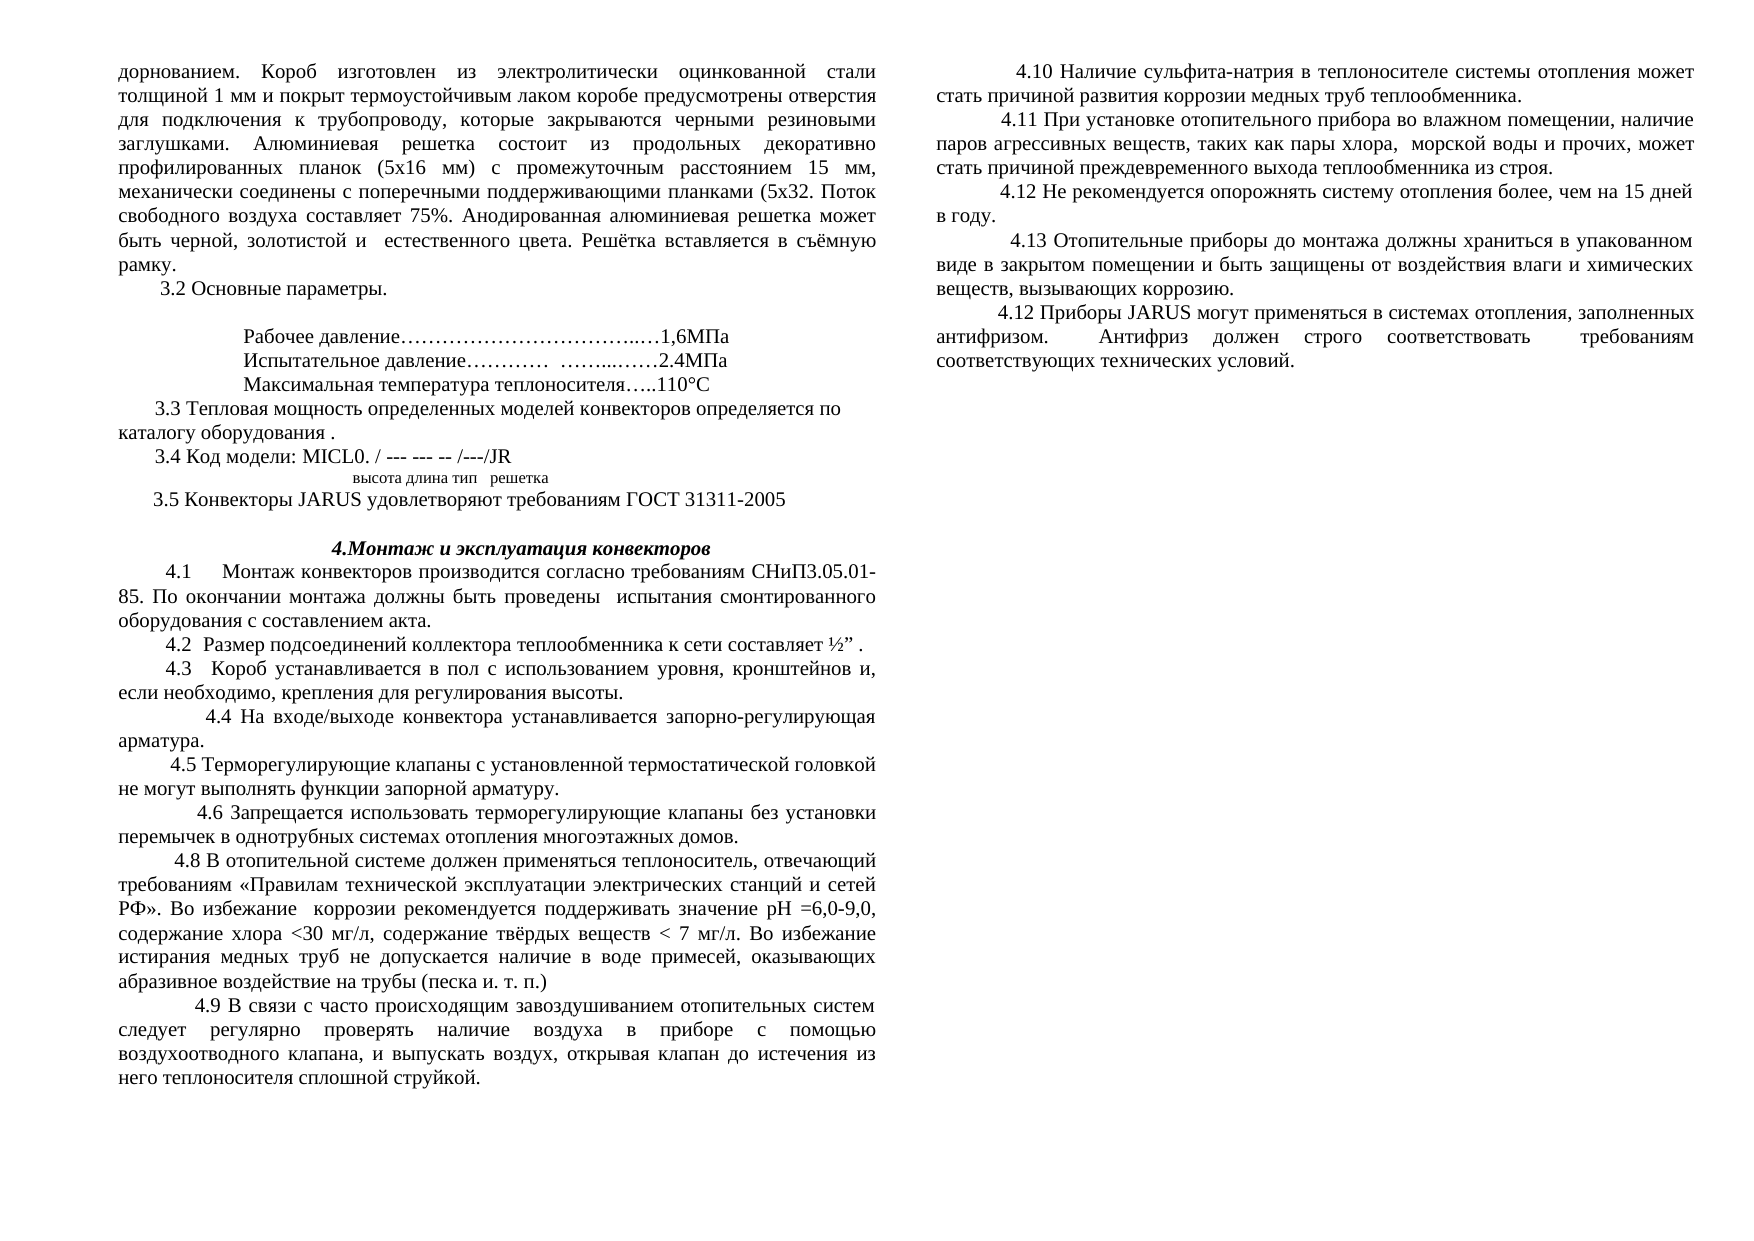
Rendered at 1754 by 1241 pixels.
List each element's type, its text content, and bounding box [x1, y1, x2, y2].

text 3.3 Тепловая мощность определенных моделей конвекторов определяется по каталогу оборудования . [118, 396, 877, 444]
text 3.5 Конвекторы JARUS удовлетворяют требованиям ГОСТ 31311-2005 [118, 487, 877, 511]
text Рабочее давление……………………………..…1,6МПа [118, 324, 877, 348]
text 3.4 Код модели: MICL0. / --- --- -- /---/JR [118, 444, 877, 468]
text высота длина тип решетка [118, 468, 877, 487]
text 4.11 При установке отопительного прибора во влажном помещении, наличие паров агрессивных веществ, таких как пары хлора, морской воды и прочих, может стать причиной преждевременного выхода теплообменника из строя. [936, 107, 1695, 179]
text 4.Монтаж и эксплуатация конвекторов [118, 535, 877, 559]
text 4.9 В связи с часто происходящим завоздушиванием отопительных систем следует регулярно проверять наличие воздуха в приборе с помощью воздухоотводного клапана, и выпускать воздух, открывая клапан до истечения из него теплоносителя сплошной струйкой. [118, 993, 877, 1089]
text 4.10 Наличие сульфита-натрия в теплоносителе системы отопления может стать причиной развития коррозии медных труб теплообменника. [936, 59, 1695, 107]
text 4.13 Отопительные приборы до монтажа должны храниться в упакованном виде в закрытом помещении и быть защищены от воздействия влаги и химических веществ, вызывающих коррозию. [936, 227, 1695, 300]
text 4.8 В отопительной системе должен применяться теплоноситель, отвечающий требованиям «Правилам технической эксплуатации электрических станций и сетей РФ». Во избежание коррозии рекомендуется поддерживать значение рН =6,0-9,0, содержание хлора <30 мг/л, содержание твёрдых веществ < 7 мг/л. Во избежание истирания медных труб не допускается наличие в воде примесей, оказывающих абразивное воздействие на трубы (песка и. т. п.) [118, 848, 877, 993]
list Размер подсоединений коллектора теплообменника к сети составляет ½” . [165, 632, 877, 656]
text Максимальная температура теплоносителя…..110°С [118, 372, 877, 396]
list Короб устанавливается в пол с использованием уровня, кронштейнов и, если необходимо, крепления для регулирования высоты. [118, 656, 877, 704]
text 4.12 Приборы JARUS могут применяться в системах отопления, заполненных антифризом. Антифриз должен строго соответствовать требованиям соответствующих технических условий. [936, 300, 1695, 372]
text 4.4 На входе/выходе конвектора устанавливается запорно-регулирующая арматура. [118, 704, 877, 752]
list Монтаж конвекторов производится согласно требованиям СНиП3.05.01-85. По окончании монтажа должны быть проведены испытания смонтированного оборудования с составлением акта. [118, 559, 877, 632]
text 4.12 Не рекомендуется опорожнять систему отопления более, чем на 15 дней в году. [936, 179, 1695, 227]
text 4.5 Терморегулирующие клапаны с установленной термостатической головкой не могут выполнять функции запорной арматуру. [118, 752, 877, 800]
text 4.6 Запрещается использовать терморегулирующие клапаны без установки перемычек в однотрубных системах отопления многоэтажных домов. [118, 800, 877, 848]
text 3.2 Основные параметры. [118, 276, 877, 300]
text Испытательное давление………… ……...……2.4МПа [118, 348, 877, 372]
